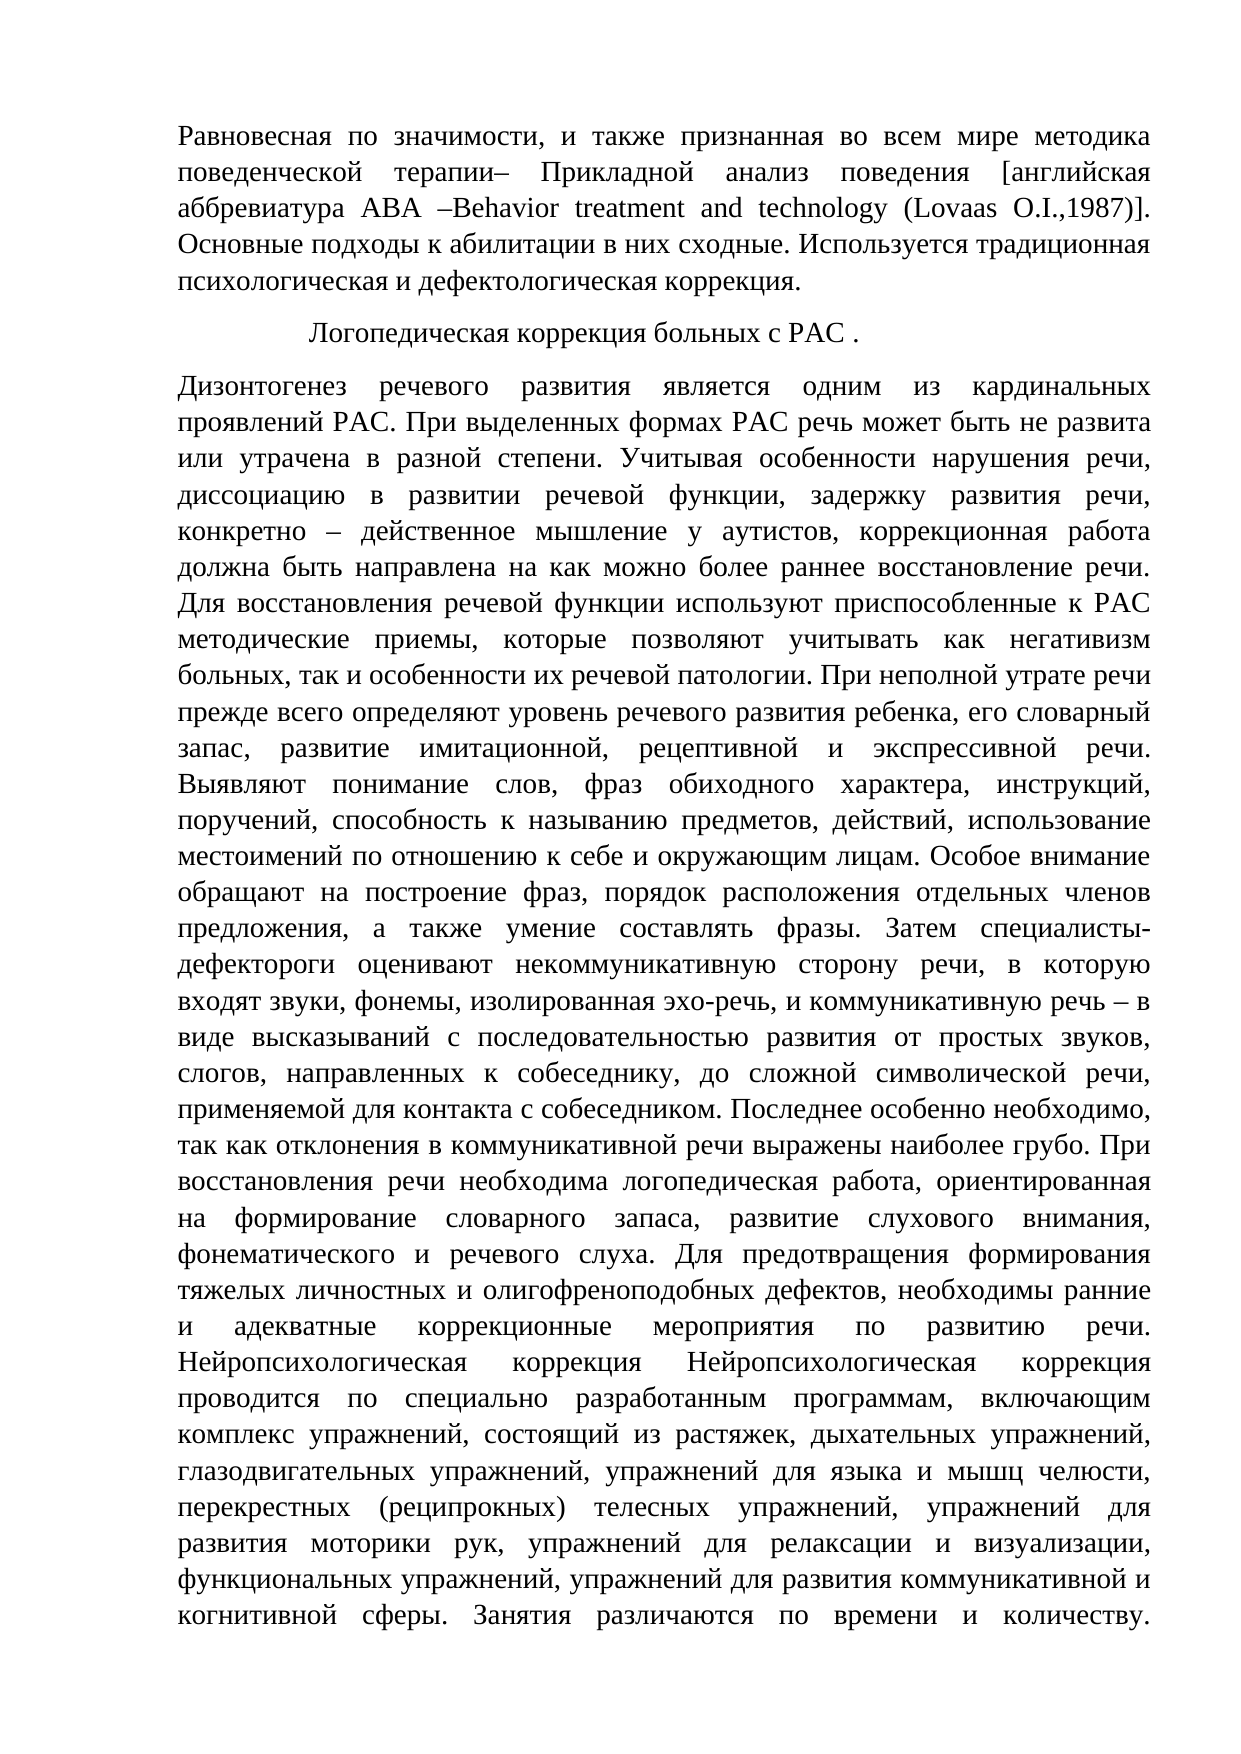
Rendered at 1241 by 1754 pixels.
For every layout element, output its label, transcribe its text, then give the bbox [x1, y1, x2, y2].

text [177, 368, 1152, 1631]
text Равновесная по значимости, и также признанная во всем мире методика поведенческой терапии– Прикладной анализ поведения [английская аббревиатура ABA –Behavior treatment and technology (Lovaas O.I.,1987)]. Основные подходы к абилитации в них сходные. Используется традиционная психологическая и дефектологическая коррекция. [177, 118, 1152, 296]
text Логопедическая коррекция больных с РАС . [177, 316, 1152, 349]
